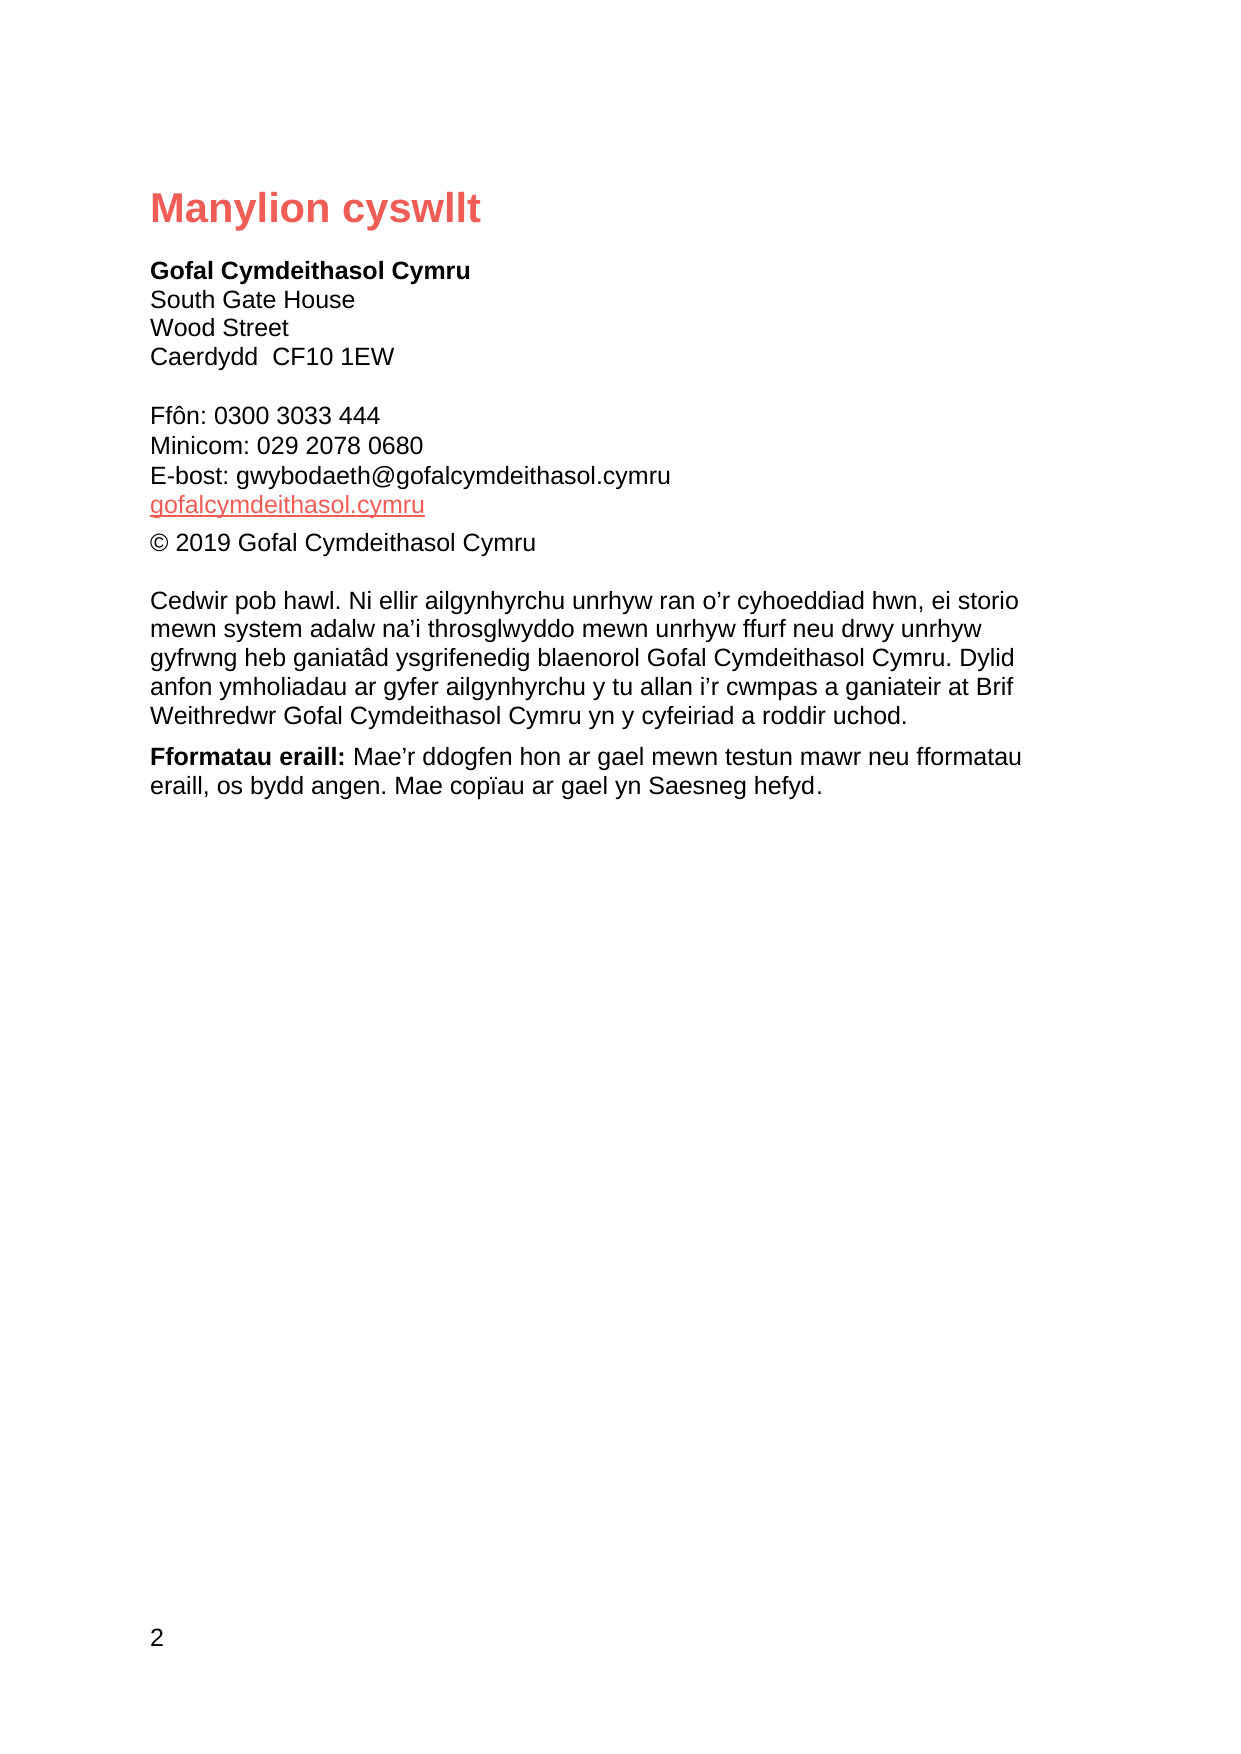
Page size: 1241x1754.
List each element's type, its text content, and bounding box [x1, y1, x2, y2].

text Gofal Cymdeithasol Cymru [150, 256, 1062, 285]
text Manylion cyswllt [150, 183, 1062, 231]
text Caerdydd CF10 1EW [150, 342, 1062, 371]
text Cedwir pob hawl. Ni ellir ailgynhyrchu unrhyw ran o’r cyhoeddiad hwn, ei storio mewn system adalw na’i throsglwyddo mewn unrhyw ffurf neu drwy unrhyw gyfrwng heb ganiatâd ysgrifenedig blaenorol Gofal Cymdeithasol Cymru. Dylid anfon ymholiadau ar gyfer ailgynhyrchu y tu allan i’r cwmpas a ganiateir at Brif Weithredwr Gofal Cymdeithasol Cymru yn y cyfeiriad a roddir uchod. [150, 586, 1062, 729]
text © 2019 Gofal Cymdeithasol Cymru [150, 528, 1062, 557]
text South Gate House [150, 285, 1062, 313]
text Wood Street [150, 313, 1062, 342]
text Minicom: 029 2078 0680 [150, 431, 1062, 459]
text Fformatau eraill: Mae’r ddogfen hon ar gael mewn testun mawr neu fformatau eraill, os bydd angen. Mae copïau ar gael yn Saesneg hefyd. [150, 742, 1062, 799]
text gofalcymdeithasol.cymru [150, 491, 1062, 519]
text Ffôn: 0300 3033 444 [150, 401, 1062, 429]
text E-bost: gwybodaeth@gofalcymdeithasol.cymru [150, 461, 1062, 489]
